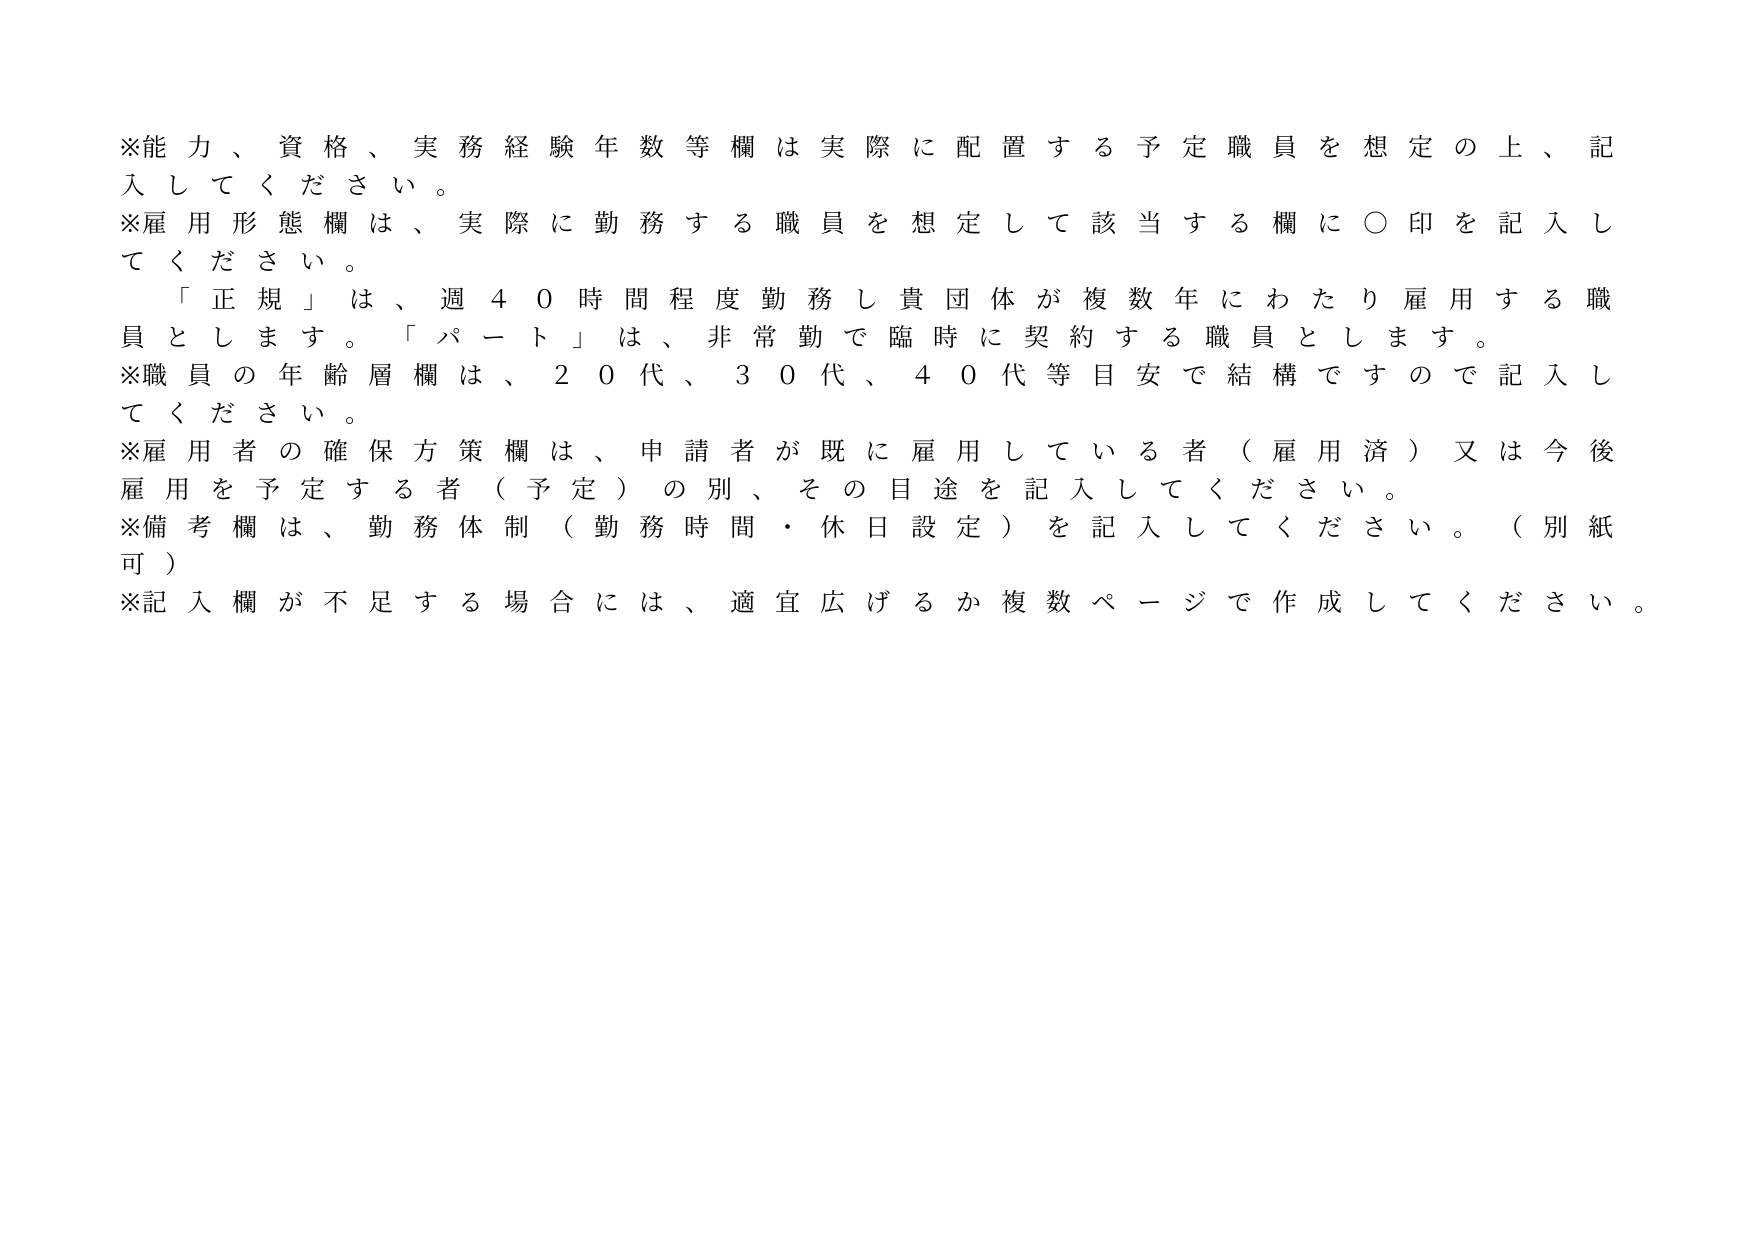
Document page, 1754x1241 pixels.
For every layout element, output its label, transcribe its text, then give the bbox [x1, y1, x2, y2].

text ※職員の年齢層欄は、２０代、３０代、４０代等目安で結構ですので記入してください。 [120, 355, 1634, 431]
text ※雇用者の確保方策欄は、申請者が既に雇用している者（雇用済）又は今後雇用を予定する者（予定）の別、その目途を記入してください。 [120, 431, 1634, 506]
text 「正規」は、週４０時間程度勤務し貴団体が複数年にわたり雇用する職員とします。「パート」は、非常勤で臨時に契約する職員とします。 [120, 279, 1634, 355]
text ※備考欄は、勤務体制（勤務時間・休日設定）を記入してください。（別紙可） [120, 506, 1634, 582]
text ※記入欄が不足する場合には、適宜広げるか複数ページで作成してください。 [120, 582, 1634, 620]
text ※雇用形態欄は、実際に勤務する職員を想定して該当する欄に○印を記入してください。 [120, 203, 1634, 279]
text ※能力、資格、実務経験年数等欄は実際に配置する予定職員を想定の上、記入してください。 [120, 127, 1634, 203]
